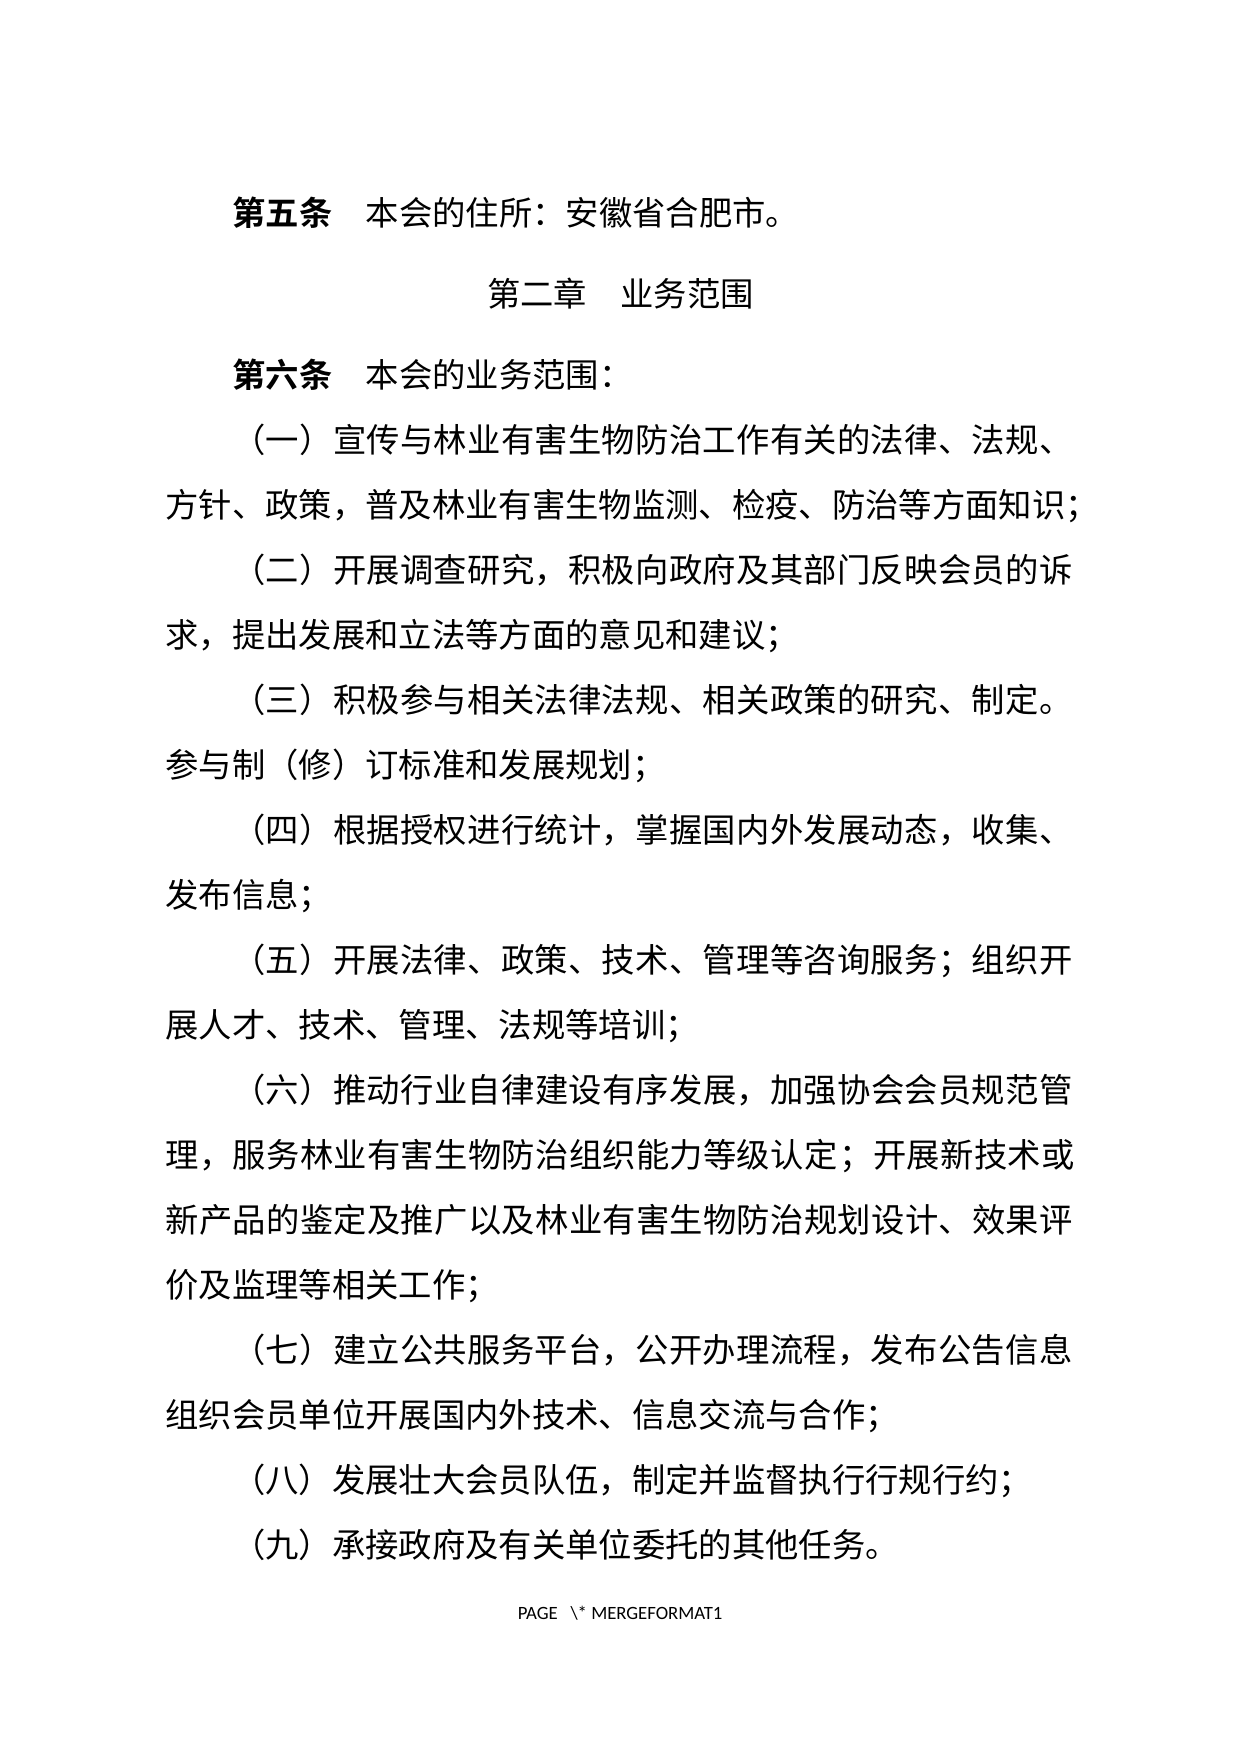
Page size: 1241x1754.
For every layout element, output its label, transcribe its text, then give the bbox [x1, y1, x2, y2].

text （九）承接政府及有关单位委托的其他任务。 [165, 1510, 1075, 1575]
text 第五条 本会的住所：安徽省合肥市。 [165, 178, 1075, 243]
text 第六条 本会的业务范围： [165, 340, 1075, 405]
text （三）积极参与相关法律法规、相关政策的研究、制定。参与制（修）订标准和发展规划； [165, 665, 1075, 795]
text 第二章 业务范围 [165, 259, 1075, 324]
text （二）开展调查研究，积极向政府及其部门反映会员的诉求，提出发展和立法等方面的意见和建议； [165, 535, 1075, 665]
text （八）发展壮大会员队伍，制定并监督执行行规行约； [165, 1445, 1075, 1510]
text （一）宣传与林业有害生物防治工作有关的法律、法规、方针、政策，普及林业有害生物监测、检疫、防治等方面知识； [165, 405, 1075, 535]
text （四）根据授权进行统计，掌握国内外发展动态，收集、发布信息； [165, 795, 1075, 925]
text （五）开展法律、政策、技术、管理等咨询服务；组织开展人才、技术、管理、法规等培训； [165, 925, 1075, 1055]
text （七）建立公共服务平台，公开办理流程，发布公告信息；组织会员单位开展国内外技术、信息交流与合作； [165, 1315, 1075, 1445]
text （六）推动行业自律建设有序发展，加强协会会员规范管理，服务林业有害生物防治组织能力等级认定；开展新技术或新产品的鉴定及推广以及林业有害生物防治规划设计、效果评价及监理等相关工作； [165, 1055, 1075, 1315]
